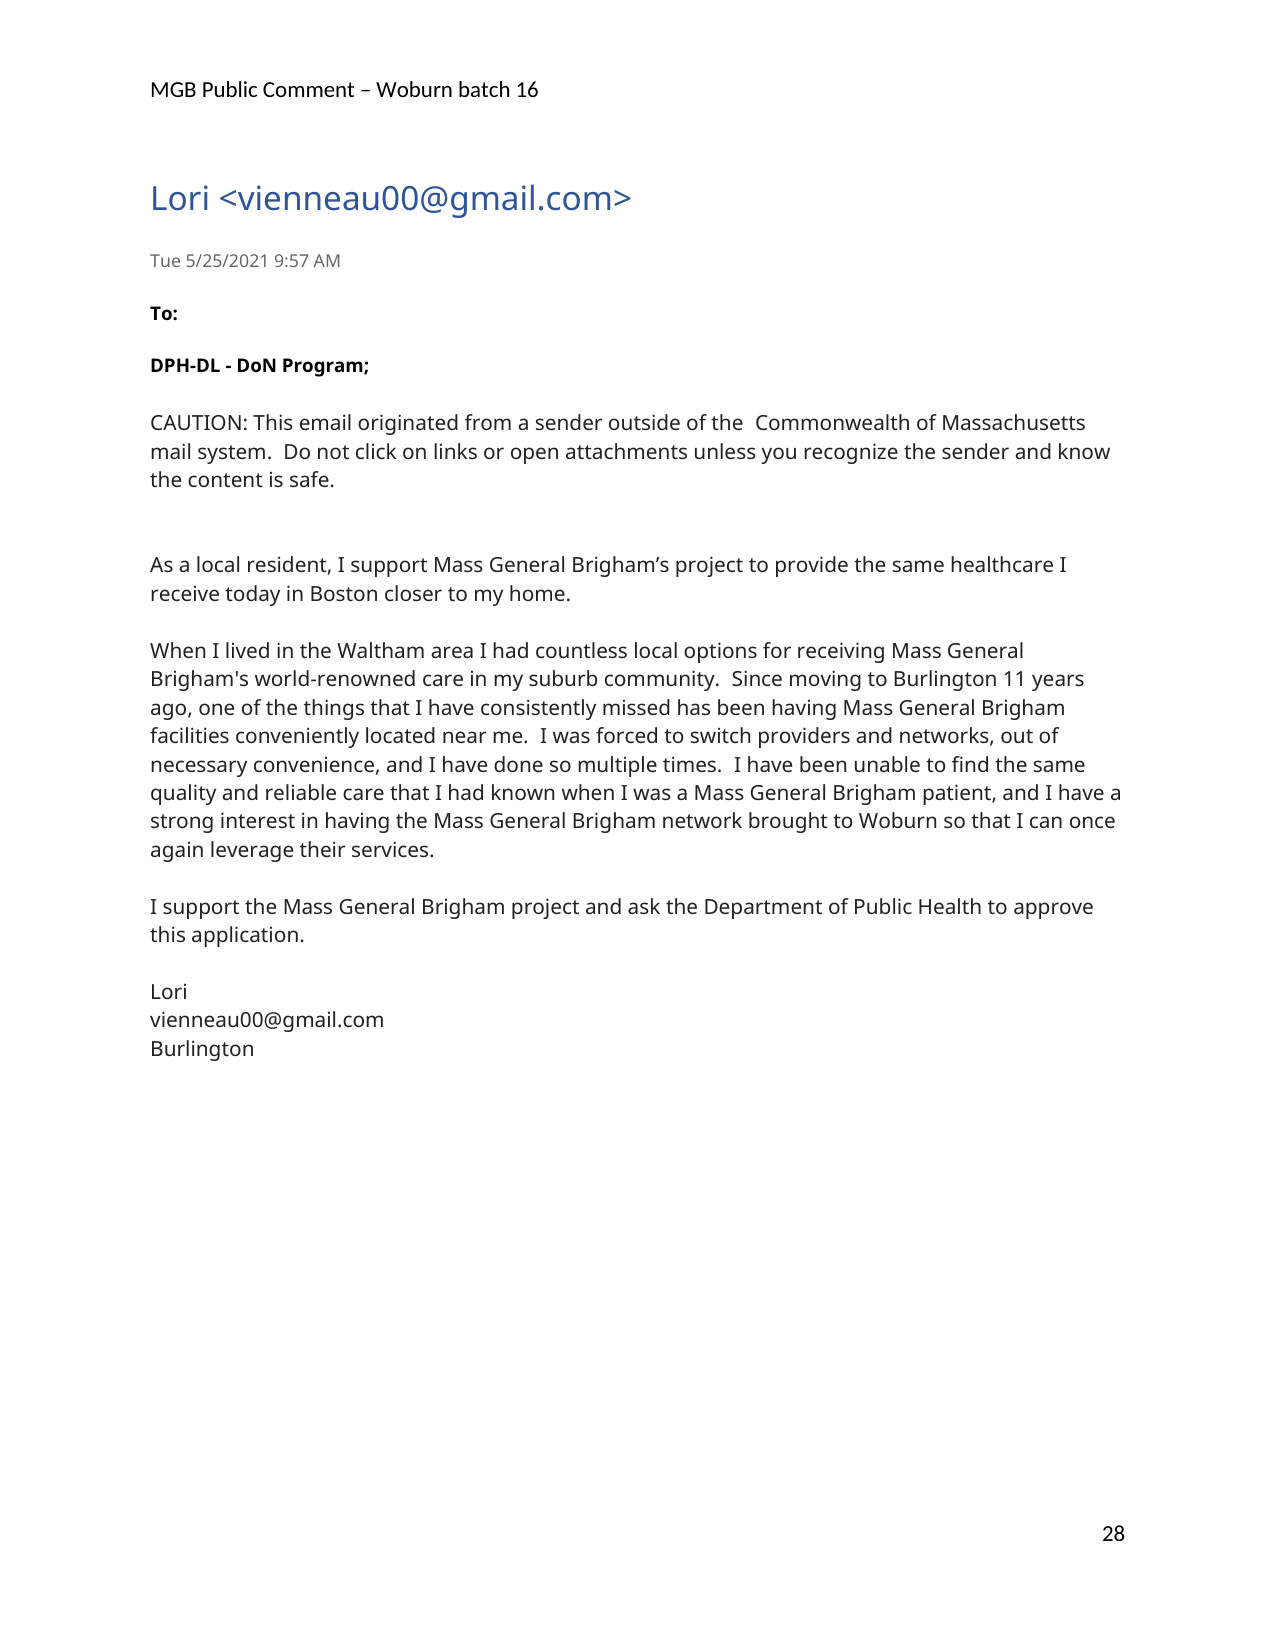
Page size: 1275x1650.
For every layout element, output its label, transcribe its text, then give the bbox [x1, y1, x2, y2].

subtitle Tue 5/25/2021 9:57 AM [150, 249, 1125, 273]
subtitle Lori <vienneau00@gmail.com> [150, 175, 1125, 220]
text CAUTION: This email originated from a sender outside of the Commonwealth of Massachusetts mail system. Do not click on links or open attachments unless you recognize the sender and know the content is safe. As a local resident, I support Mass General Brigham’s project to provide the same healthcare I receive today in Boston closer to my home. When I lived in the Waltham area I had countless local options for receiving Mass General Brigham's world-renowned care in my suburb community. Since moving to Burlington 11 years ago, one of the things that I have consistently missed has been having Mass General Brigham facilities conveniently located near me. I was forced to switch providers and networks, out of necessary convenience, and I have done so multiple times. I have been unable to find the same quality and reliable care that I had known when I was a Mass General Brigham patient, and I have a strong interest in having the Mass General Brigham network brought to Woburn so that I can once again leverage their services. I support the Mass General Brigham project and ask the Department of Public Health to approve this application. Lori vienneau00@gmail.com Burlington [150, 380, 1125, 1062]
subtitle To: [150, 300, 1125, 326]
subtitle DPH-DL - DoN Program; [150, 352, 1125, 378]
